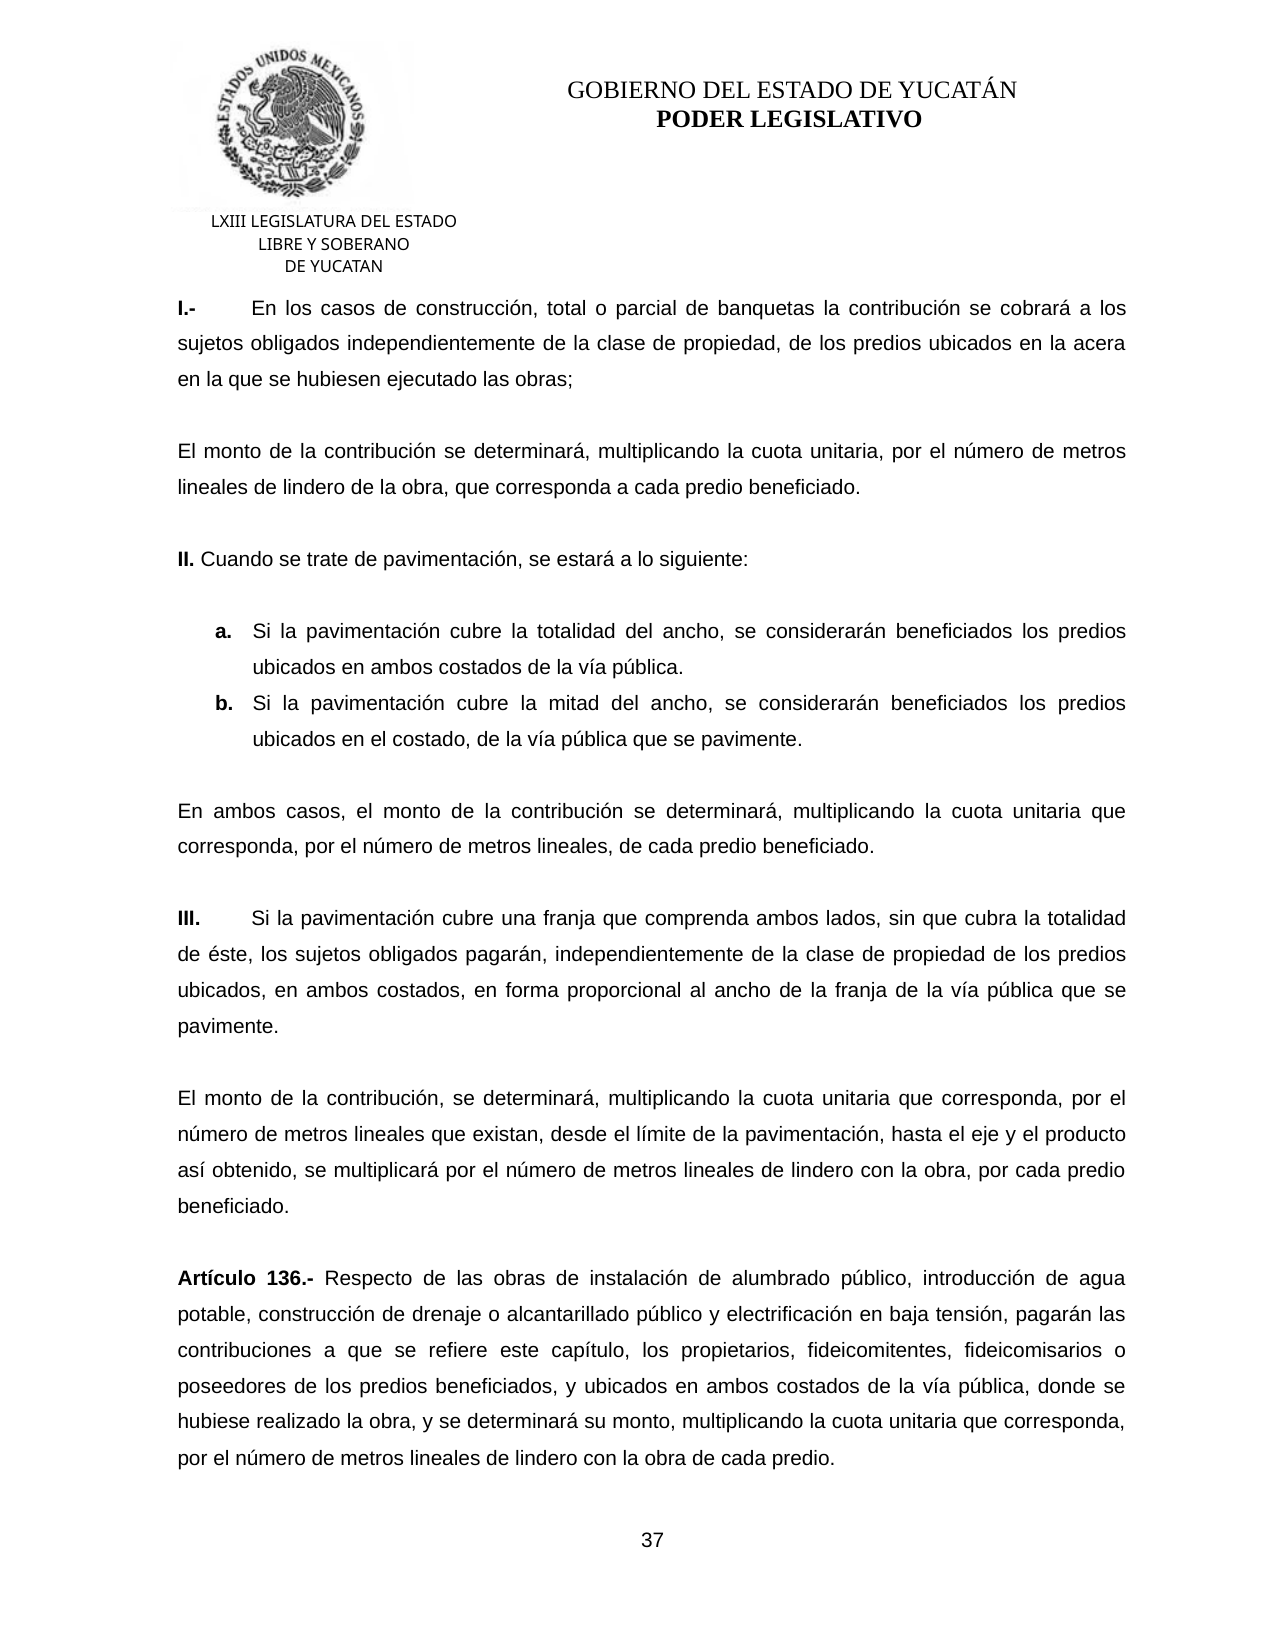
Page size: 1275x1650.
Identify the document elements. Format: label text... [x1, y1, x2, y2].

list Si la pavimentación cubre una franja que comprenda ambos lados, sin que cubra la totalidad de éste, los sujetos obligados pagarán, independientemente de la clase de propiedad de los predios ubicados, en ambos costados, en forma proporcional al ancho de la franja de la vía pública que se pavimente. [177, 906, 1127, 1038]
text II. Cuando se trate de pavimentación, se estará a lo siguiente: [177, 547, 1127, 571]
text Artículo 136.- Respecto de las obras de instalación de alumbrado público, introducción de agua potable, construcción de drenaje o alcantarillado público y electrificación en baja tensión, pagarán las contribuciones a que se refiere este capítulo, los propietarios, fideicomitentes, fideicomisarios o poseedores de los predios beneficiados, y ubicados en ambos costados de la vía pública, donde se hubiese realizado la obra, y se determinará su monto, multiplicando la cuota unitaria que corresponda, por el número de metros lineales de lindero con la obra de cada predio. [177, 1266, 1127, 1469]
text En ambos casos, el monto de la contribución se determinará, multiplicando la cuota unitaria que corresponda, por el número de metros lineales, de cada predio beneficiado. [177, 798, 1127, 858]
list Si la pavimentación cubre la mitad del ancho, se considerarán beneficiados los predios ubicados en el costado, de la vía pública que se pavimente. [215, 691, 1127, 751]
text El monto de la contribución, se determinará, multiplicando la cuota unitaria que corresponda, por el número de metros lineales que existan, desde el límite de la pavimentación, hasta el eje y el producto así obtenido, se multiplicará por el número de metros lineales de lindero con la obra, por cada predio beneficiado. [177, 1086, 1127, 1218]
list Si la pavimentación cubre la totalidad del ancho, se considerarán beneficiados los predios ubicados en ambos costados de la vía pública. [215, 619, 1127, 679]
text El monto de la contribución se determinará, multiplicando la cuota unitaria, por el número de metros lineales de lindero de la obra, que corresponda a cada predio beneficiado. [177, 439, 1127, 499]
list En los casos de construcción, total o parcial de banquetas la contribución se cobrará a los sujetos obligados independientemente de la clase de propiedad, de los predios ubicados en la acera en la que se hubiesen ejecutado las obras; [177, 295, 1127, 391]
